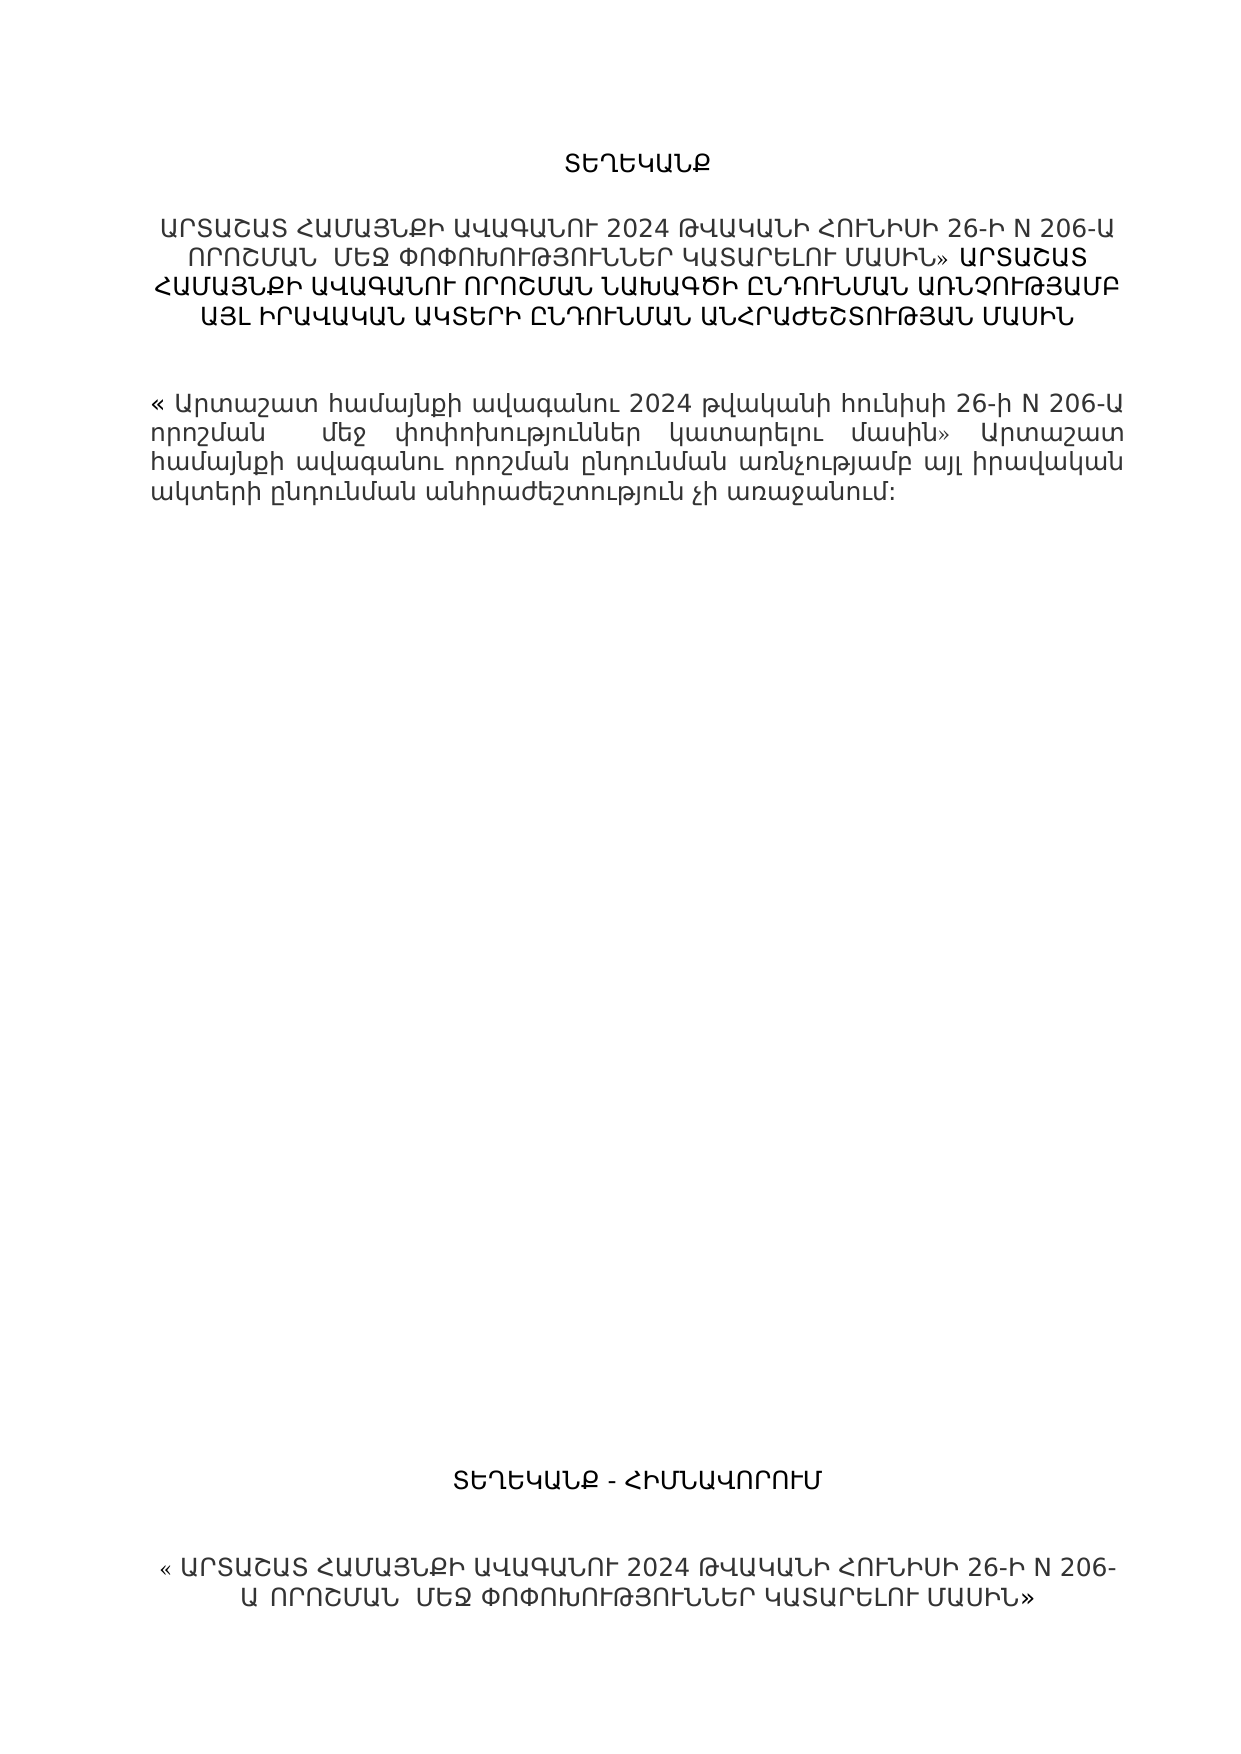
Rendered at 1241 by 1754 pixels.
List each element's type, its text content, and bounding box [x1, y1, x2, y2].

text ՏԵՂԵԿԱՆՔ - ՀԻՄՆԱՎՈՐՈՒՄ [150, 1466, 1125, 1495]
text « Արտաշատ համայնքի ավագանու 2024 թվականի հունիսի 26-ի N 206-Ա որոշման մեջ փոփոխություններ կատարելու մասին Արտաշատ համայնքի ավագանու որոշման ընդունման առնչությամբ այլ իրավական ակտերի ընդունման անհրաժեշտություն չի առաջանում: [150, 389, 1125, 506]
text ՏԵՂԵԿԱՆՔ [150, 146, 1125, 180]
text ԱՐՏԱՇԱՏ ՀԱՄԱՅՆՔԻ ԱՎԱԳԱՆՈՒ 2024 ԹՎԱԿԱՆԻ ՀՈՒՆԻՍԻ 26-Ի N 206-Ա ՈՐՈՇՄԱՆ ՄԵՋ ՓՈՓՈԽՈՒԹՅՈՒՆՆԵՐ ԿԱՏԱՐԵԼՈՒ ՄԱՍԻՆ ԱՐՏԱՇԱՏ ՀԱՄԱՅՆՔԻ ԱՎԱԳԱՆՈՒ ՈՐՈՇՄԱՆ ՆԱԽԱԳԾԻ ԸՆԴՈՒՆՄԱՆ ԱՌՆՉՈՒԹՅԱՄԲ ԱՅԼ ԻՐԱՎԱԿԱՆ ԱԿՏԵՐԻ ԸՆԴՈՒՆՄԱՆ ԱՆՀՐԱԺԵՇՏՈՒԹՅԱՆ ՄԱՍԻՆ [150, 214, 1125, 331]
text  ԱՐՏԱՇԱՏ ՀԱՄԱՅՆՔԻ ԱՎԱԳԱՆՈՒ 2024 ԹՎԱԿԱՆԻ ՀՈՒՆԻՍԻ 26-Ի N 206-Ա ՈՐՈՇՄԱՆ ՄԵՋ ՓՈՓՈԽՈՒԹՅՈՒՆՆԵՐ ԿԱՏԱՐԵԼՈՒ ՄԱՍԻՆ» [150, 1554, 1125, 1612]
